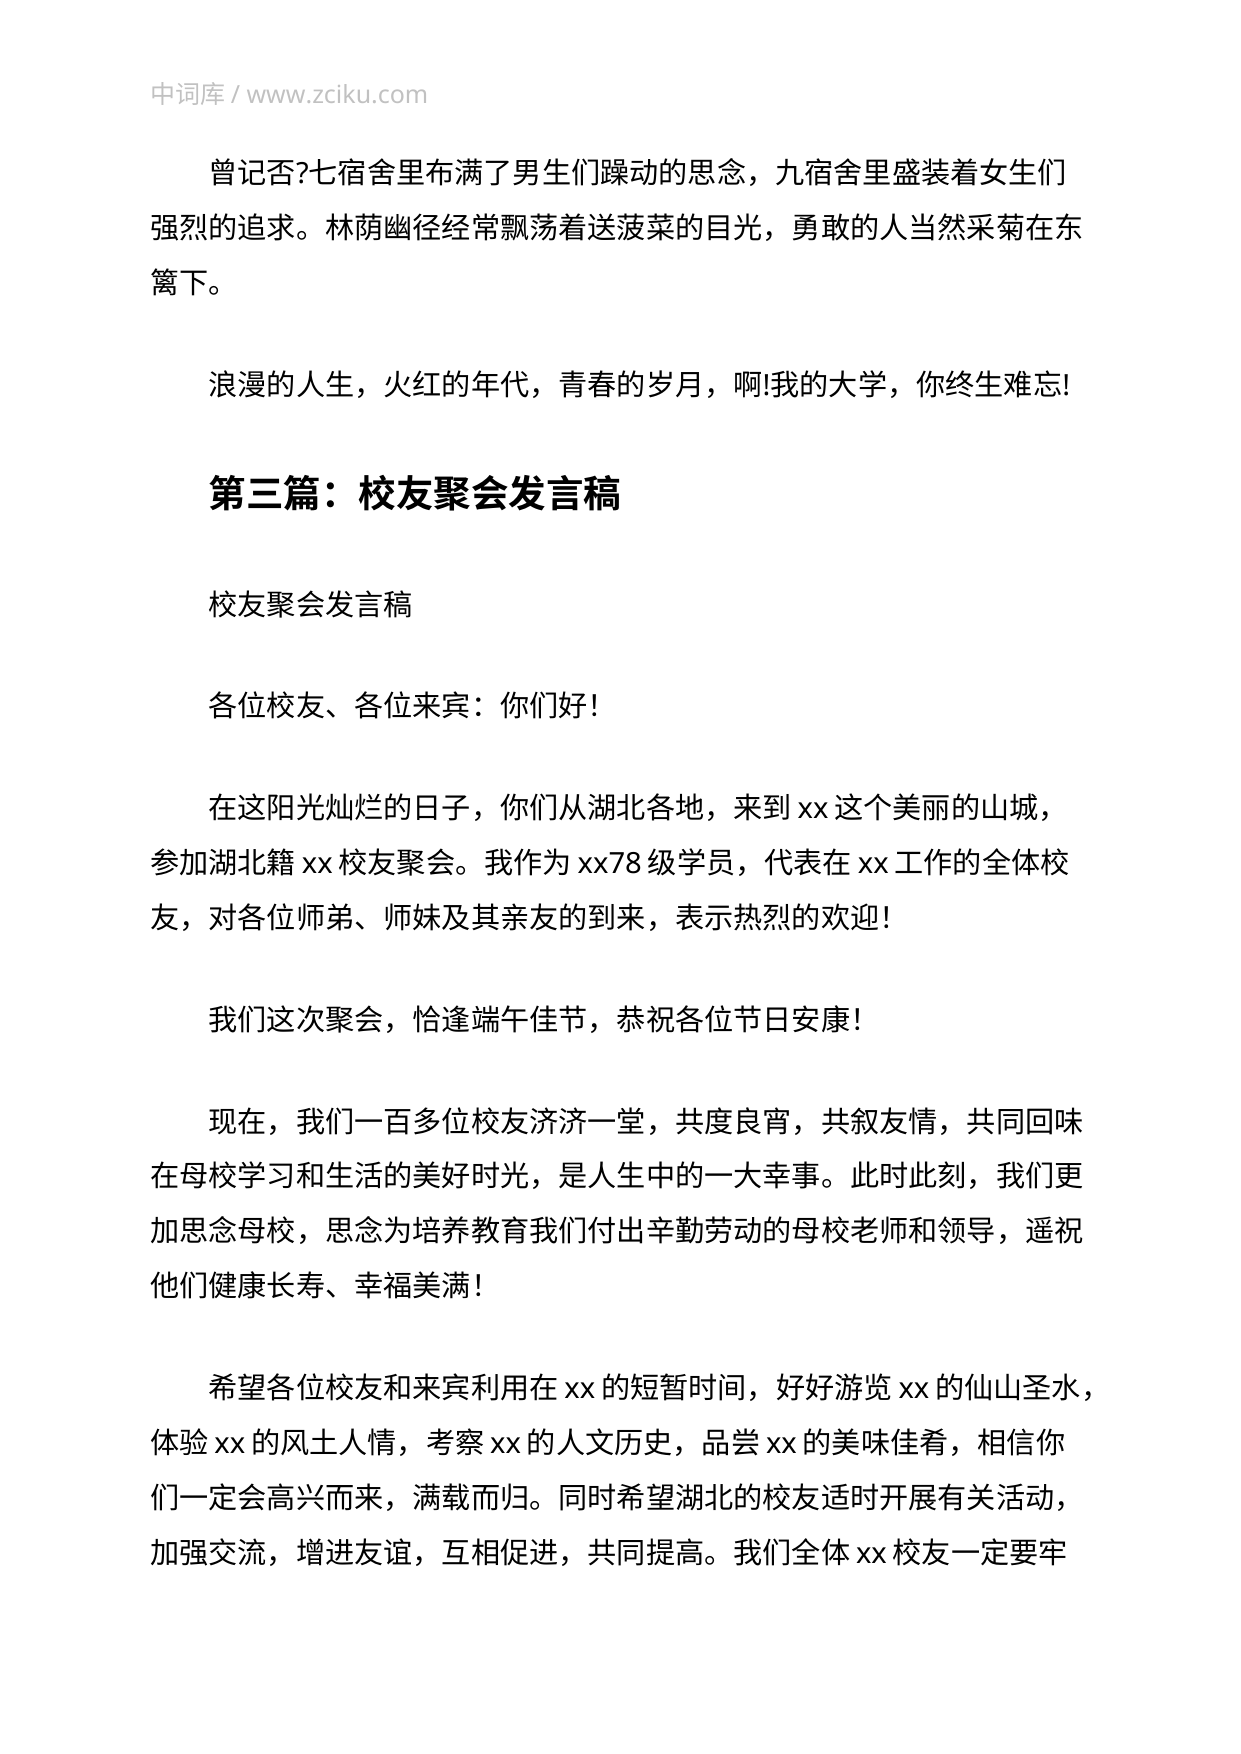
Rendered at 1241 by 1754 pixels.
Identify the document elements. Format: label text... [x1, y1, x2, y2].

text 现在，我们一百多位校友济济一堂，共度良宵，共叙友情，共同回味在母校学习和生活的美好时光，是人生中的一大幸事。此时此刻，我们更加思念母校，思念为培养教育我们付出辛勤劳动的母校老师和领导，遥祝他们健康长寿、幸福美满！ [150, 1098, 1090, 1305]
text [150, 1364, 1090, 1572]
text 浪漫的人生，火红的年代，青春的岁月，啊!我的大学，你终生难忘! [150, 362, 1090, 404]
text 曾记否?七宿舍里布满了男生们躁动的思念，九宿舍里盛装着女生们强烈的追求。林荫幽径经常飘荡着送菠菜的目光，勇敢的人当然采菊在东篱下。 [150, 150, 1090, 302]
text 各位校友、各位来宾：你们好！ [150, 683, 1090, 725]
text 第三篇：校友聚会发言稿 [150, 464, 1090, 518]
text 校友聚会发言稿 [150, 581, 1090, 623]
text 在这阳光灿烂的日子，你们从湖北各地，来到xx这个美丽的山城，参加湖北籍xx校友聚会。我作为xx78级学员，代表在xx工作的全体校友，对各位师弟、师妹及其亲友的到来，表示热烈的欢迎！ [150, 784, 1090, 937]
text 我们这次聚会，恰逢端午佳节，恭祝各位节日安康！ [150, 996, 1090, 1039]
